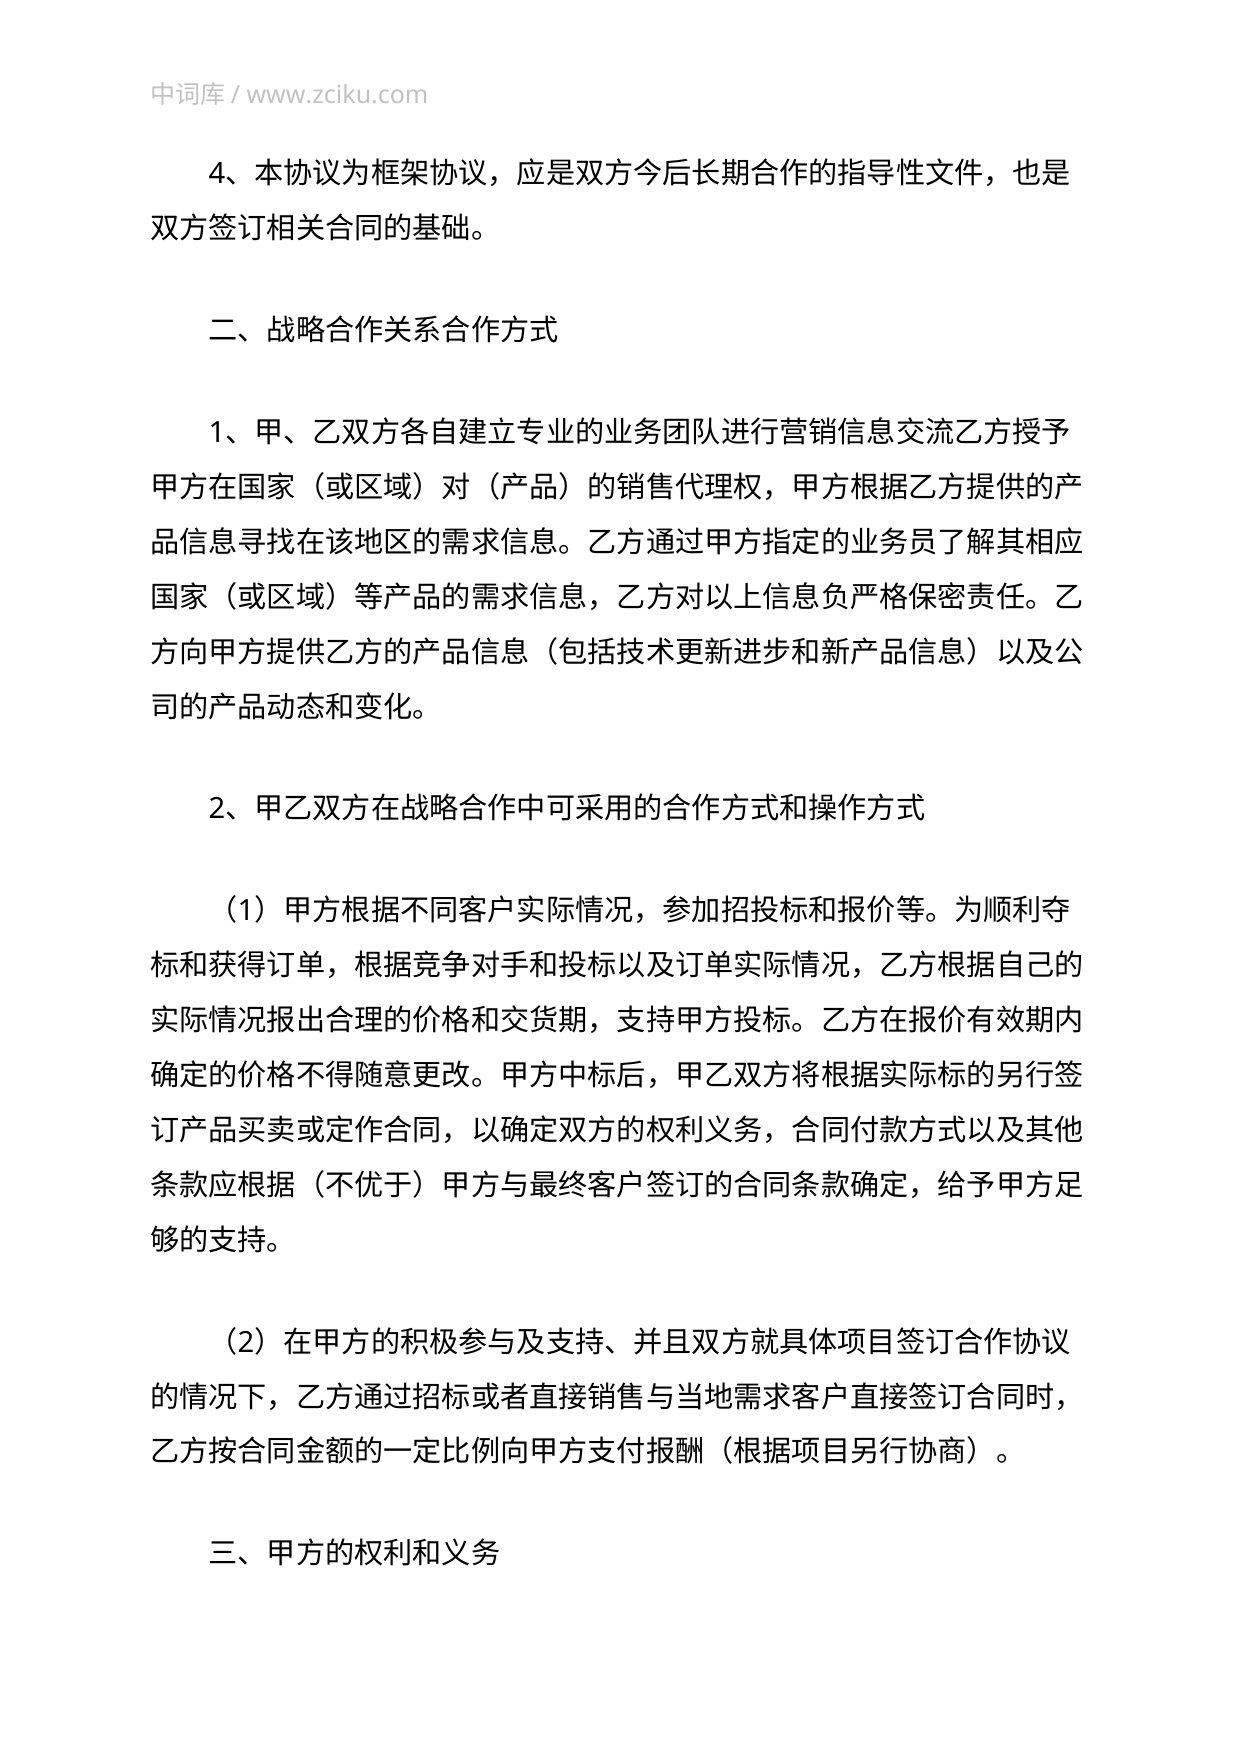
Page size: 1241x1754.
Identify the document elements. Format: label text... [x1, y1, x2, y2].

text 2、甲乙双方在战略合作中可采用的合作方式和操作方式 [150, 785, 1090, 827]
text （1）甲方根据不同客户实际情况，参加招投标和报价等。为顺利夺标和获得订单，根据竞争对手和投标以及订单实际情况，乙方根据自己的实际情况报出合理的价格和交货期，支持甲方投标。乙方在报价有效期内确定的价格不得随意更改。甲方中标后，甲乙双方将根据实际标的另行签订产品买卖或定作合同，以确定双方的权利义务，合同付款方式以及其他条款应根据（不优于）甲方与最终客户签订的合同条款确定，给予甲方足够的支持。 [150, 887, 1090, 1259]
text （2）在甲方的积极参与及支持、并且双方就具体项目签订合作协议的情况下，乙方通过招标或者直接销售与当地需求客户直接签订合同时，乙方按合同金额的一定比例向甲方支付报酬（根据项目另行协商）。 [150, 1318, 1090, 1470]
text 三、甲方的权利和义务 [150, 1530, 1090, 1572]
text 1、甲、乙双方各自建立专业的业务团队进行营销信息交流乙方授予甲方在国家（或区域）对（产品）的销售代理权，甲方根据乙方提供的产品信息寻找在该地区的需求信息。乙方通过甲方指定的业务员了解其相应国家（或区域）等产品的需求信息，乙方对以上信息负严格保密责任。乙方向甲方提供乙方的产品信息（包括技术更新进步和新产品信息）以及公司的产品动态和变化。 [150, 408, 1090, 725]
text 二、战略合作关系合作方式 [150, 307, 1090, 349]
text 4、本协议为框架协议，应是双方今后长期合作的指导性文件，也是双方签订相关合同的基础。 [150, 150, 1090, 247]
